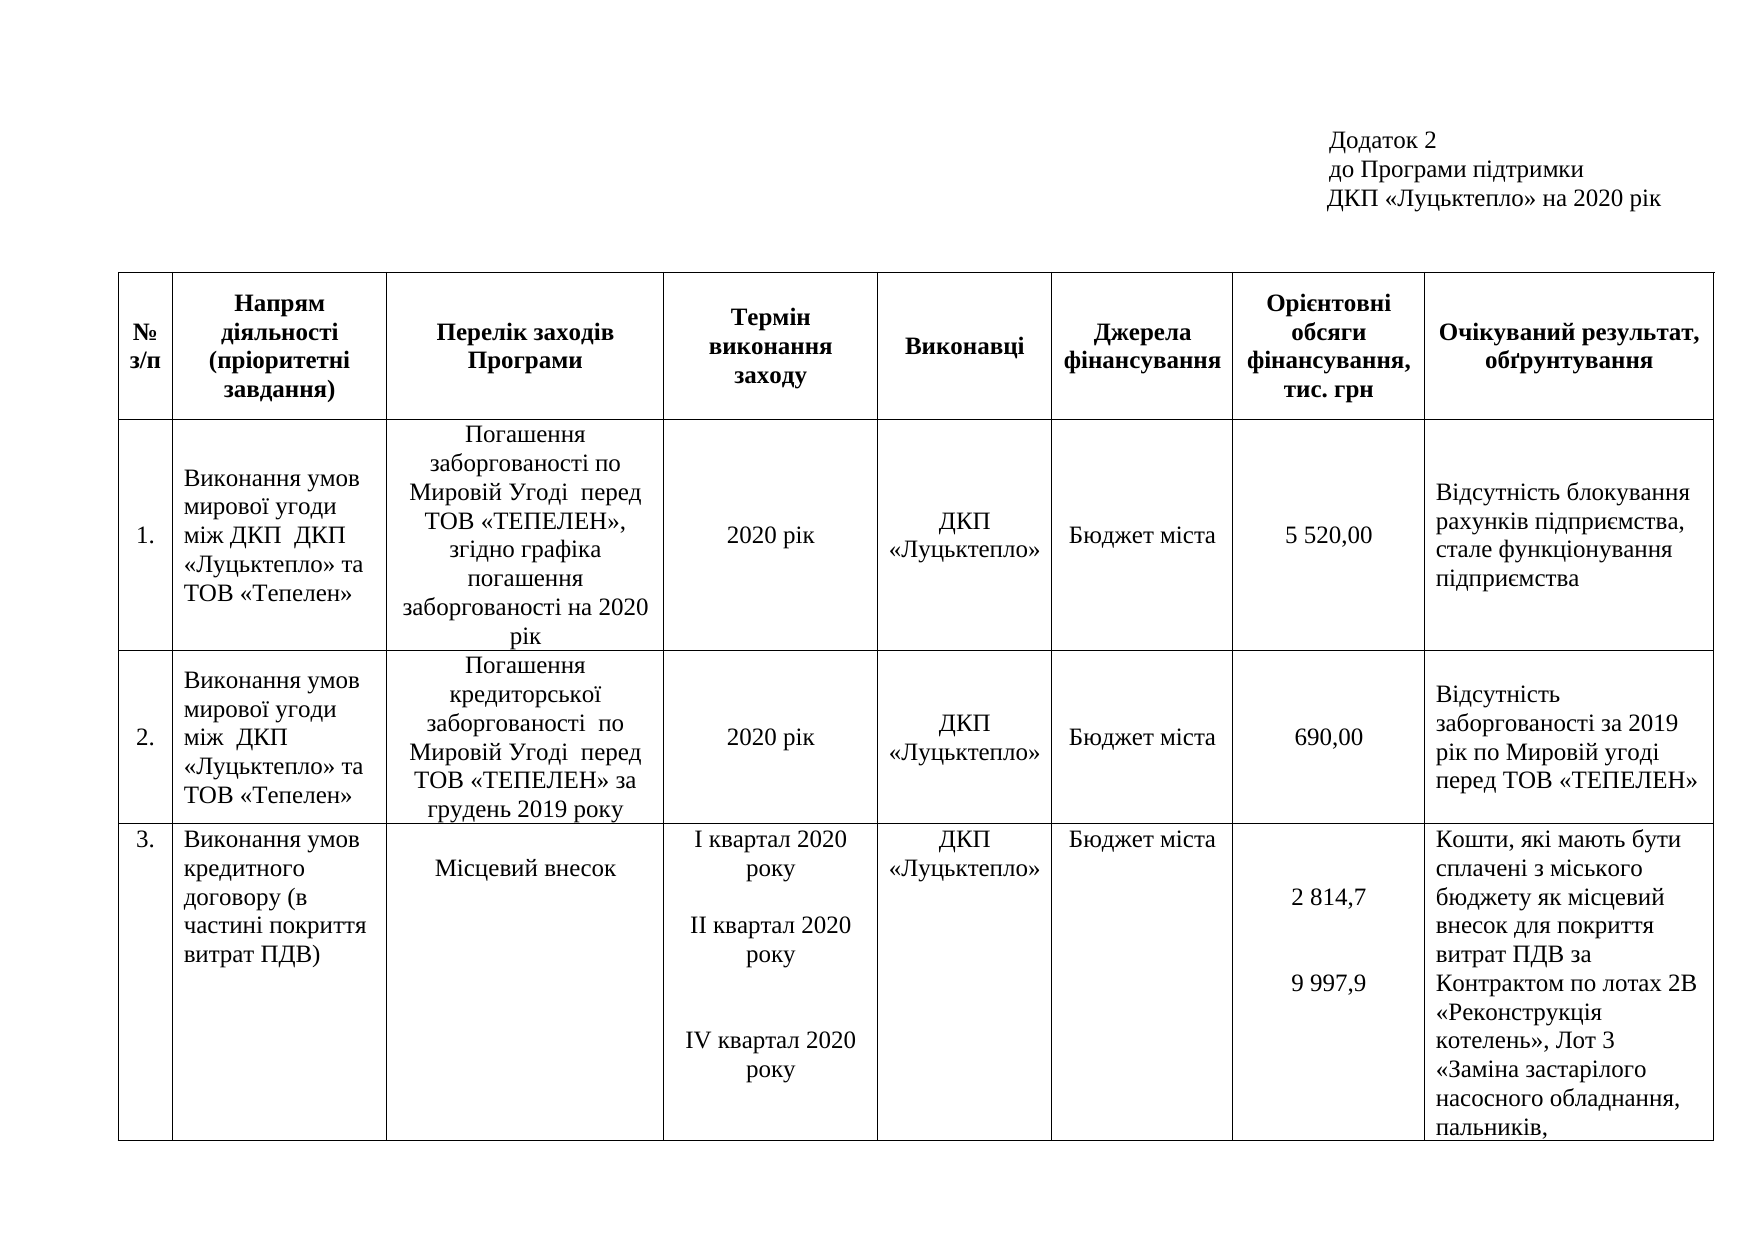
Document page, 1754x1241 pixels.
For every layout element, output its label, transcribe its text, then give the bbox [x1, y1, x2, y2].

table_cell Перелік заходів Програми [387, 273, 663, 418]
table_cell Місцевий внесок [387, 824, 663, 1140]
table_cell Відсутність заборгованості за 2019 рік по Мировій угоді перед ТОВ «ТЕПЕЛЕН» [1425, 651, 1713, 823]
table_cell Очікуваний результат, обґрунтування [1425, 273, 1713, 418]
table_cell ДКП «Луцьктепло» [878, 420, 1051, 649]
table_cell Термін виконання заходу [664, 273, 877, 418]
table_cell Погашення заборгованості по Мировій Угоді перед ТОВ «ТЕПЕЛЕН», згідно графіка погашення заборгованості на 2020 рік [387, 420, 663, 649]
table_cell 1. [119, 420, 172, 649]
table_cell № з/п [119, 273, 172, 418]
table_cell Напрям діяльності (пріоритетні завдання) [173, 273, 386, 418]
table_cell Погашення кредиторської заборгованості по Мировій Угоді перед ТОВ «ТЕПЕЛЕН» за грудень 2019 року [387, 651, 663, 823]
table_cell Бюджет міста [1052, 651, 1232, 823]
table_cell 2020 рік [664, 651, 877, 823]
table_cell 2 814,7 9 997,9 [1233, 824, 1424, 1140]
table_cell 2. [119, 651, 172, 823]
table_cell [1425, 824, 1713, 1140]
table_header Додаток 2 до Програми підтримки ДКП «Луцьктепло» на 2020 рік [118, 95, 1715, 272]
table_cell Бюджет міста [1052, 420, 1232, 649]
table_cell Виконавці [878, 273, 1051, 418]
table_cell 5 520,00 [1233, 420, 1424, 649]
table_cell ДКП «Луцьктепло» [878, 824, 1051, 1140]
table_cell 2020 рік [664, 420, 877, 649]
table_cell Відсутність блокування рахунків підприємства, стале функціонування підприємства [1425, 420, 1713, 649]
table_cell ДКП «Луцьктепло» [878, 651, 1051, 823]
table_cell 3. [119, 824, 172, 1140]
table_cell Джерела фінансування [1052, 273, 1232, 418]
table_cell Виконання умов мирової угоди між ДКП «Луцьктепло» та ТОВ «Тепелен» [173, 651, 386, 823]
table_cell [664, 824, 877, 1140]
table_cell 690,00 [1233, 651, 1424, 823]
table_cell Бюджет міста [1052, 824, 1232, 1140]
table_cell Орієнтовні обсяги фінансування, тис. грн [1233, 273, 1424, 418]
table_cell Виконання умов мирової угоди між ДКП ДКП «Луцьктепло» та ТОВ «Тепелен» [173, 420, 386, 649]
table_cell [173, 824, 386, 1140]
